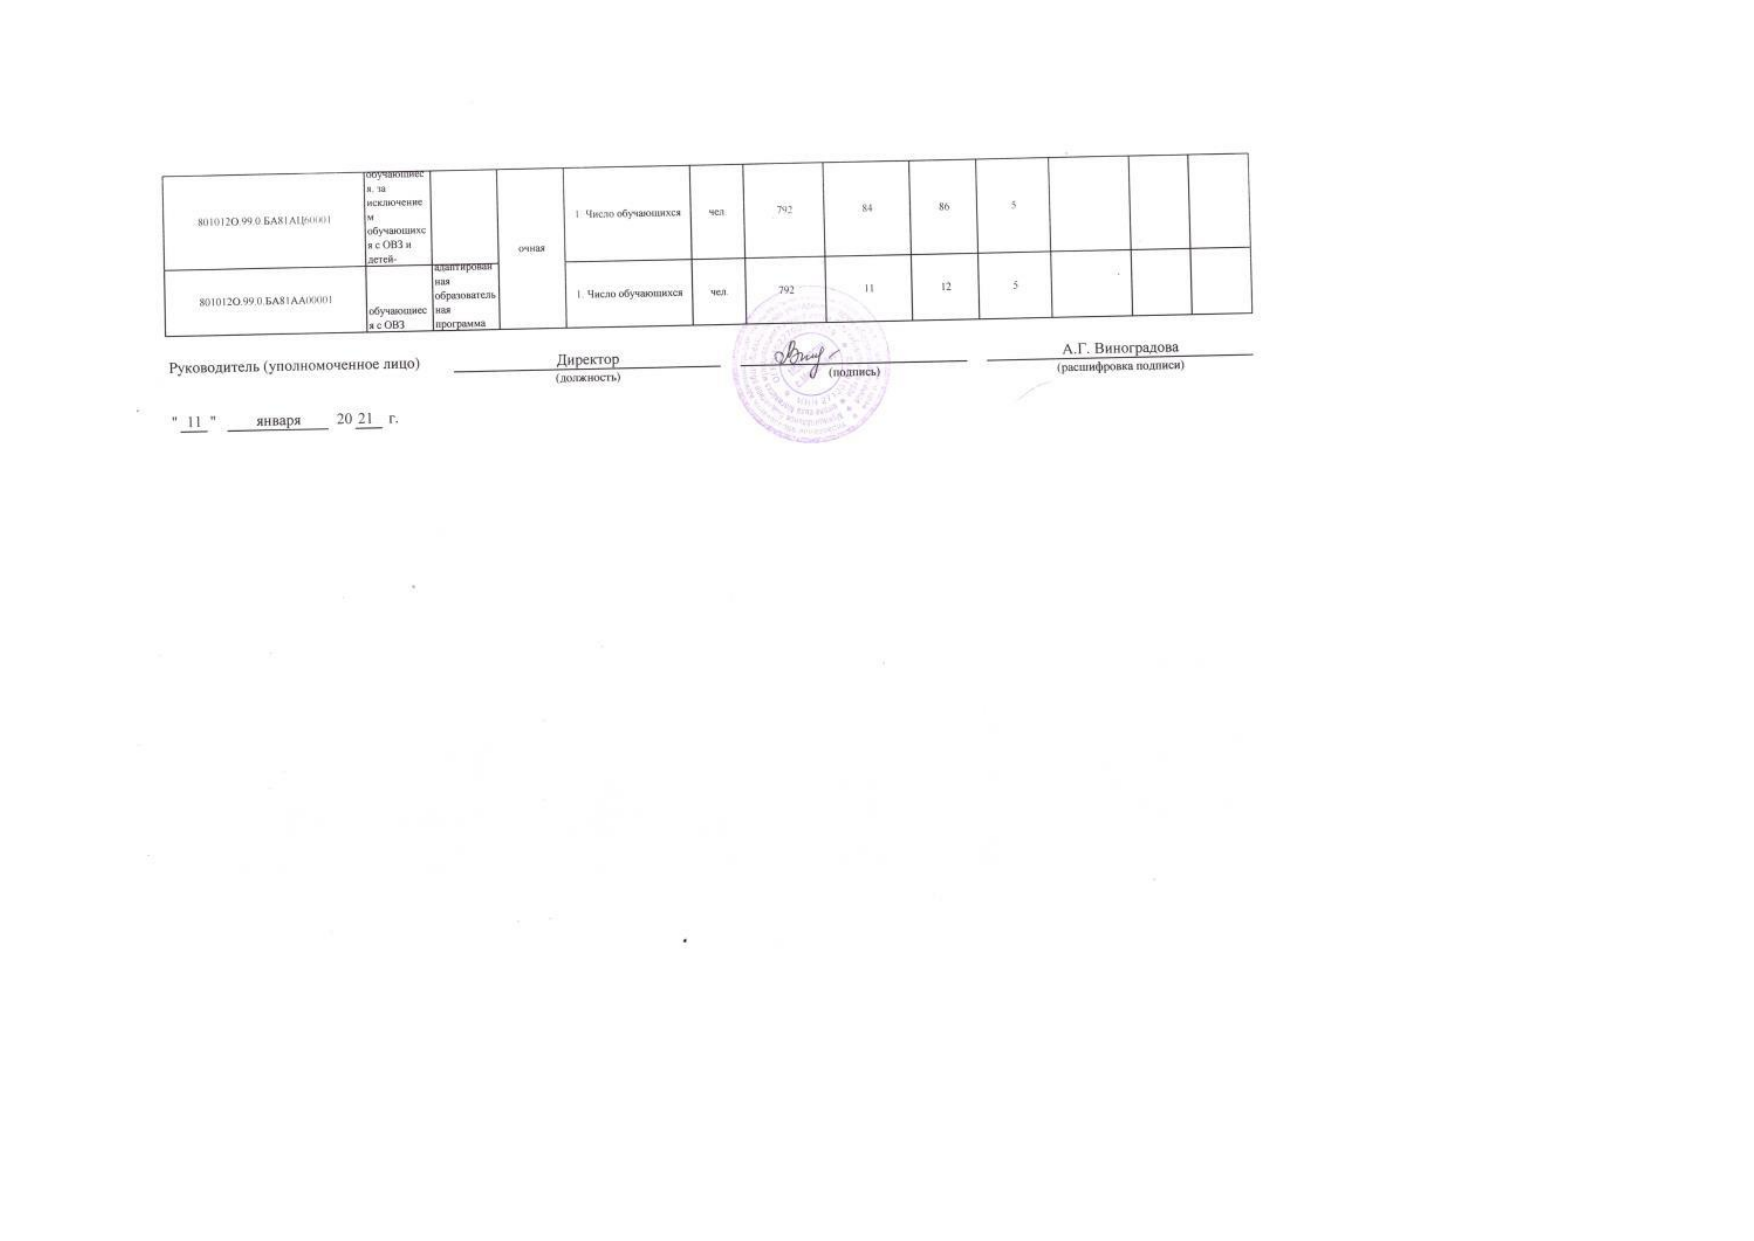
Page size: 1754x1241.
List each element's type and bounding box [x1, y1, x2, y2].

picture [118, 88, 1317, 959]
